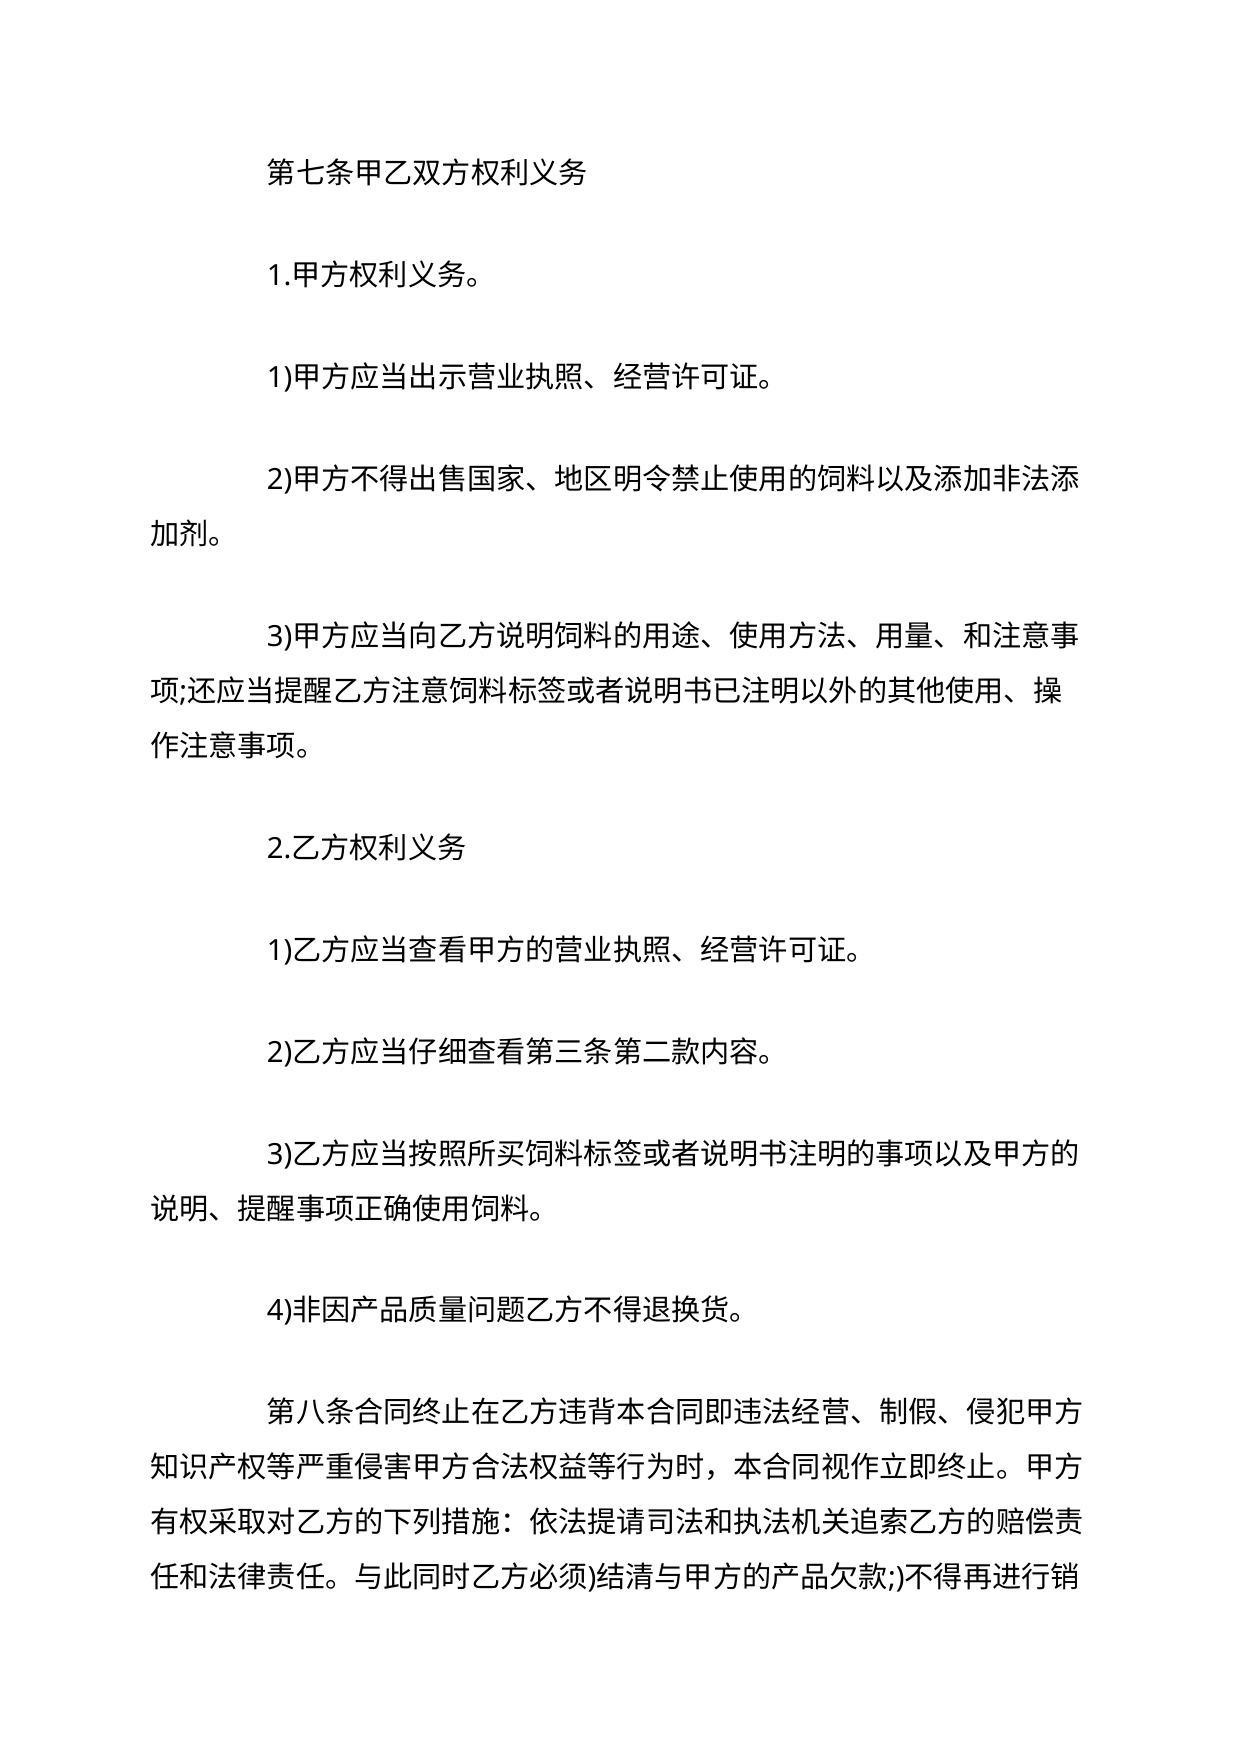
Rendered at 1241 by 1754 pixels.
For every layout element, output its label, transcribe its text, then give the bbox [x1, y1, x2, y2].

text 1.甲方权利义务。 [150, 252, 1090, 294]
text 3)乙方应当按照所买饲料标签或者说明书注明的事项以及甲方的说明、提醒事项正确使用饲料。 [150, 1130, 1090, 1227]
text 1)甲方应当出示营业执照、经营许可证。 [150, 354, 1090, 396]
text 1)乙方应当查看甲方的营业执照、经营许可证。 [150, 926, 1090, 969]
text 2.乙方权利义务 [150, 824, 1090, 867]
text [150, 1389, 1090, 1596]
text 2)甲方不得出售国家、地区明令禁止使用的饲料以及添加非法添加剂。 [150, 456, 1090, 553]
text 第七条甲乙双方权利义务 [150, 150, 1090, 192]
text 4)非因产品质量问题乙方不得退换货。 [150, 1287, 1090, 1329]
text 3)甲方应当向乙方说明饲料的用途、使用方法、用量、和注意事项;还应当提醒乙方注意饲料标签或者说明书已注明以外的其他使用、操作注意事项。 [150, 612, 1090, 765]
text 2)乙方应当仔细查看第三条第二款内容。 [150, 1028, 1090, 1071]
